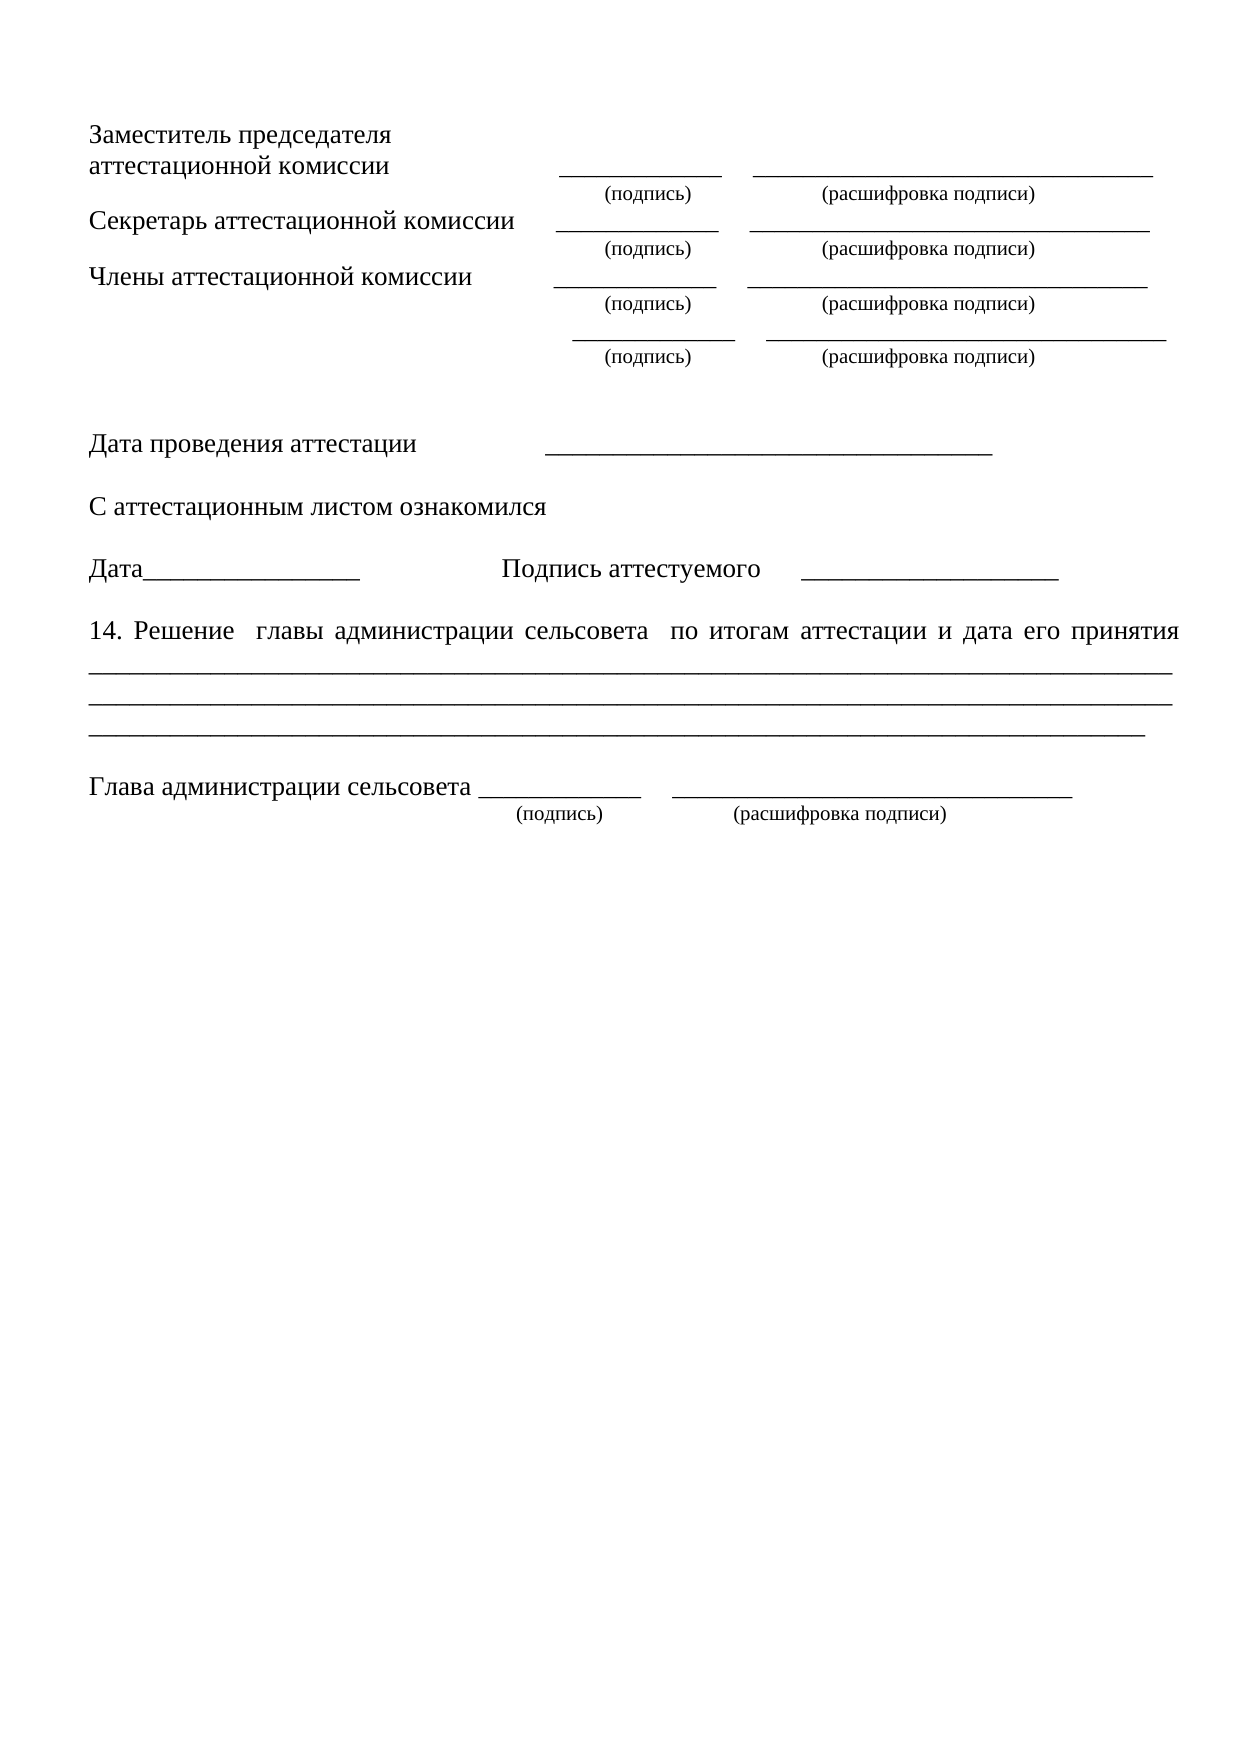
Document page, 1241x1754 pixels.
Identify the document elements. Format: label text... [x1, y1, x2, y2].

text (подпись) (расшифровка подписи) [89, 236, 1181, 260]
text (подпись) (расшифровка подписи) [89, 344, 1181, 368]
text Члены аттестационной комиссии _____________ ________________________________ [89, 260, 1181, 291]
text (подпись) (расшифровка подписи) [89, 801, 1181, 825]
text Дата проведения аттестации _________________________________ [89, 428, 1181, 459]
text (подпись) (расшифровка подписи) [89, 291, 1181, 315]
text 14. Решение главы администрации сельсовета по итогам аттестации и дата его принятия ______________________________________________________________________________________________________________________________________________________________________________________________________________________________________________ [89, 614, 1181, 739]
text С аттестационным листом ознакомился [89, 490, 1181, 521]
text аттестационной комиссии _____________ ________________________________ [89, 149, 1181, 180]
text Дата________________ Подпись аттестуемого ___________________ [89, 552, 1181, 583]
text _____________ ________________________________ [89, 315, 1181, 344]
text Заместитель председателя [89, 118, 1181, 149]
text Глава администрации сельсовета _____________ ________________________________ [89, 770, 1181, 801]
text (подпись) (расшифровка подписи) [89, 180, 1181, 204]
text Секретарь аттестационной комиссии _____________ ________________________________ [89, 204, 1181, 236]
